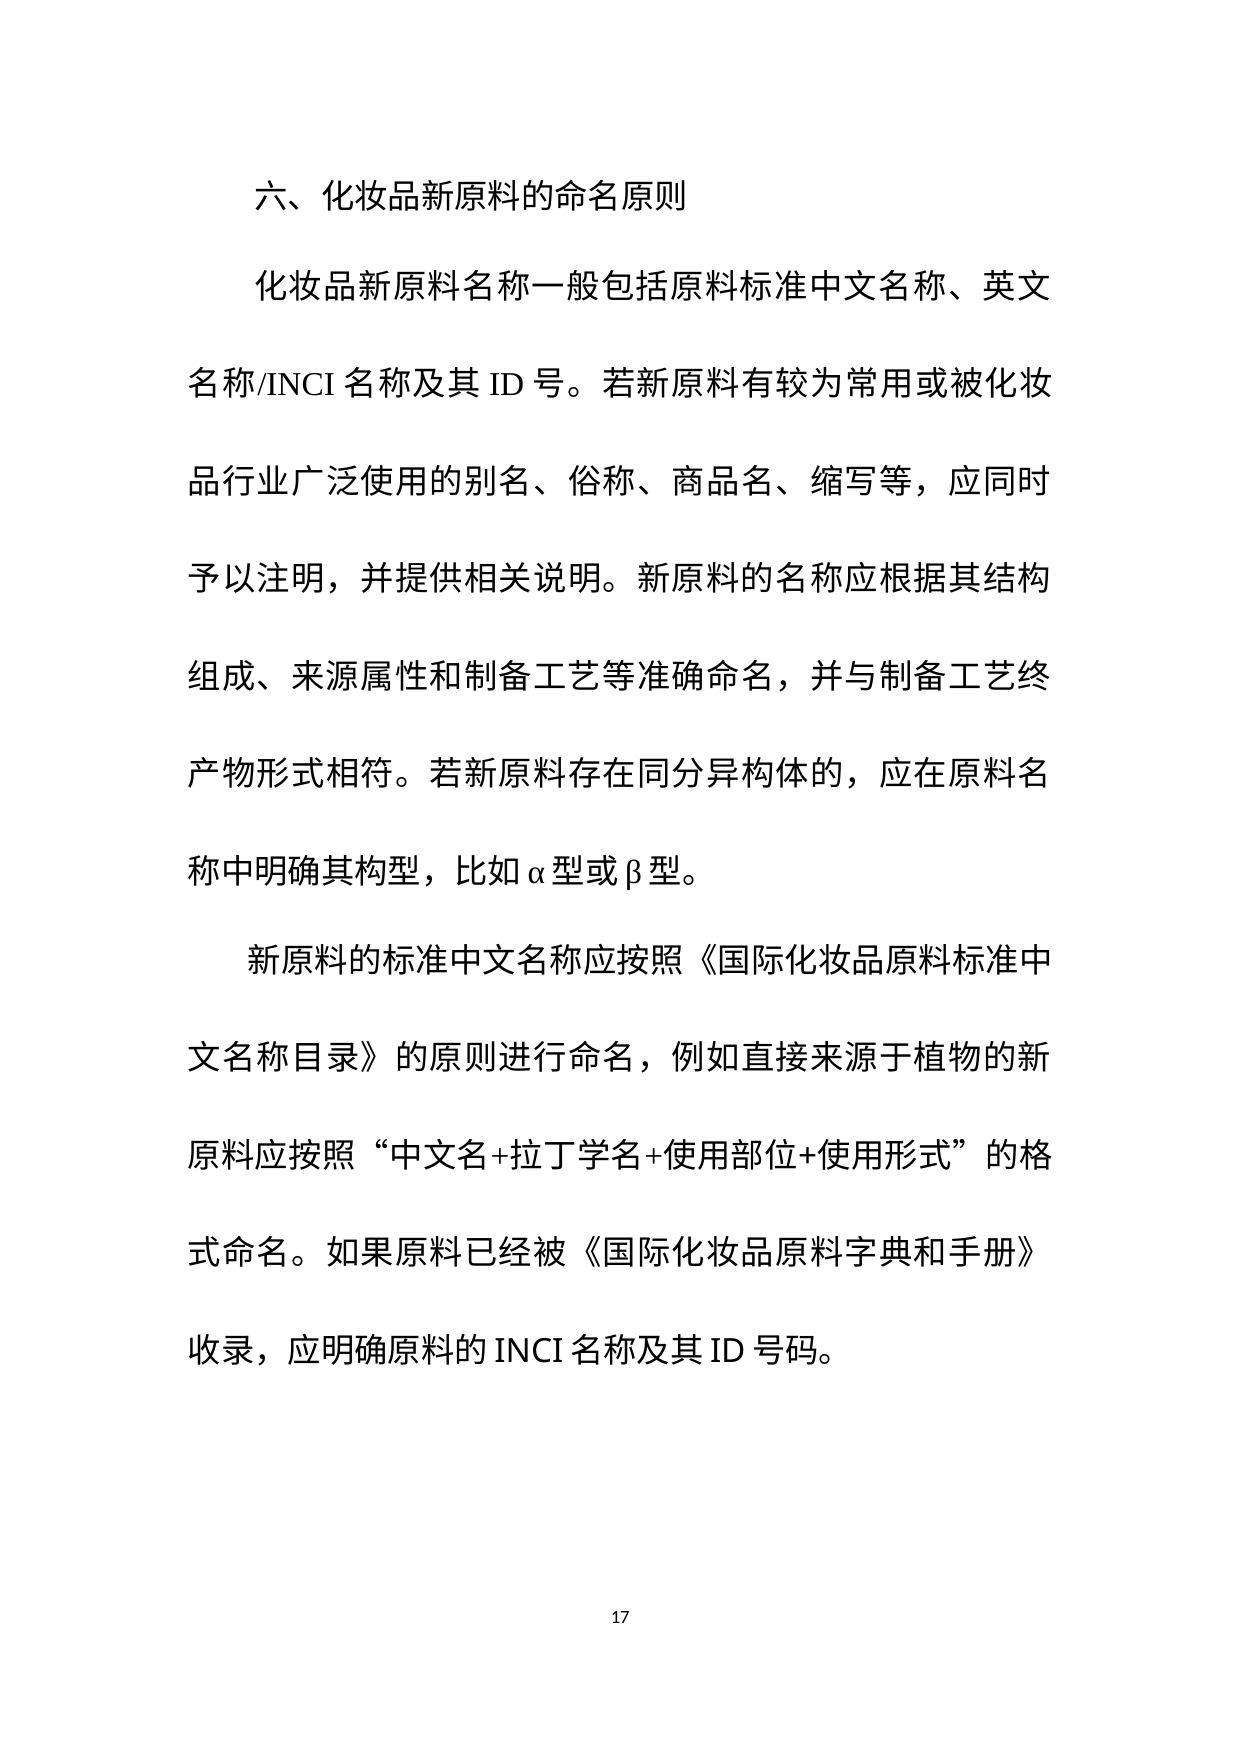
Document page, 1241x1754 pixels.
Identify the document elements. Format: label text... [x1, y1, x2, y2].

list 化妆品新原料的命名原则 [187, 162, 1053, 227]
text 新原料的标准中文名称应按照《国际化妆品原料标准中文名称目录》的原则进行命名，例如直接来源于植物的新原料应按照“中文名+拉丁学名+使用部位+使用形式”的格式命名。如果原料已经被《国际化妆品原料字典和手册》收录，应明确原料的INCI名称及其ID号码。 [187, 925, 1053, 1380]
text 化妆品新原料名称一般包括原料标准中文名称、英文名称/INCI名称及其ID号。若新原料有较为常用或被化妆品行业广泛使用的别名、俗称、商品名、缩写等，应同时予以注明，并提供相关说明。新原料的名称应根据其结构组成、来源属性和制备工艺等准确命名，并与制备工艺终产物形式相符。若新原料存在同分异构体的，应在原料名称中明确其构型，比如α型或β型。 [187, 251, 1053, 901]
